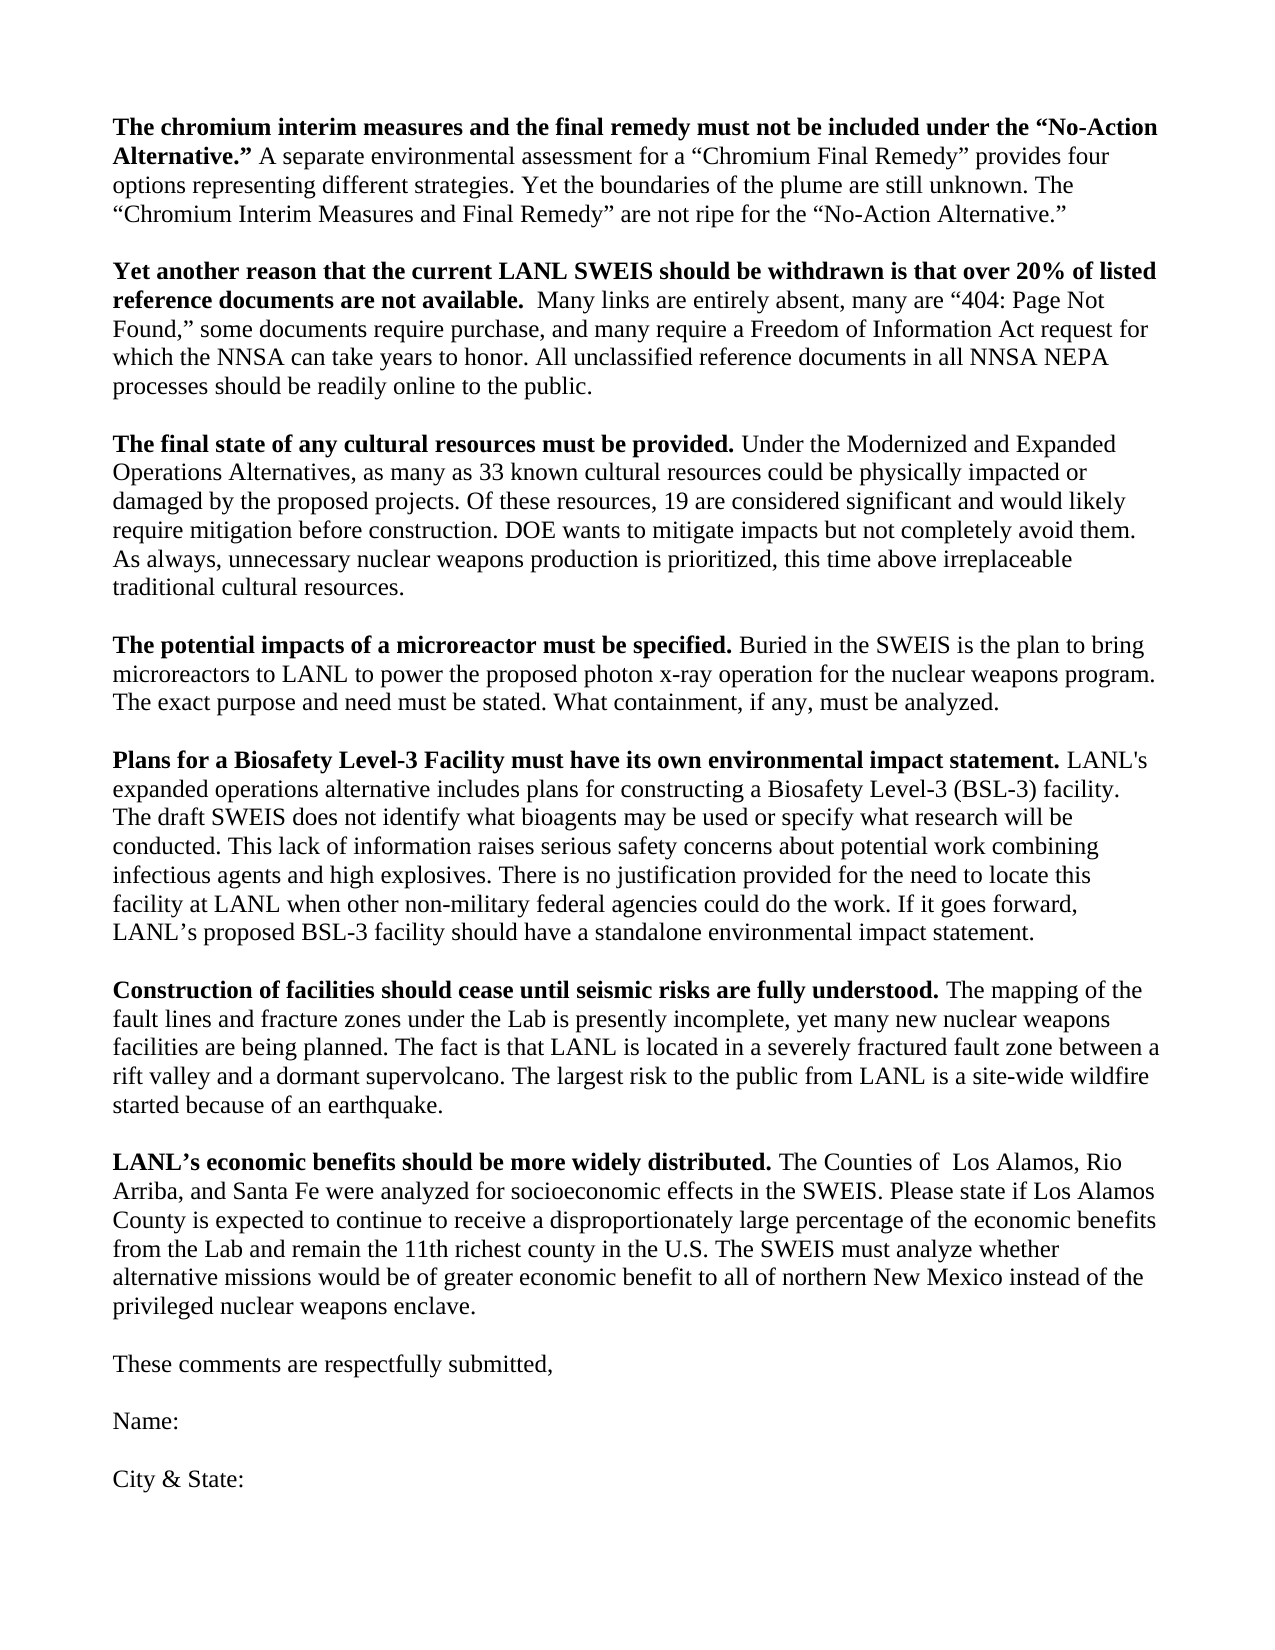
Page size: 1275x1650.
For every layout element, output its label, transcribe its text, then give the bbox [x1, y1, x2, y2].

text LANL’s economic benefits should be more widely distributed. The Counties of Los Alamos, Rio Arriba, and Santa Fe were analyzed for socioeconomic effects in the SWEIS. Please state if Los Alamos County is expected to continue to receive a disproportionately large percentage of the economic benefits from the Lab and remain the 11th richest county in the U.S. The SWEIS must analyze whether alternative missions would be of greater economic benefit to all of northern New Mexico instead of the privileged nuclear weapons enclave. [112, 1147, 1162, 1320]
text The potential impacts of a microreactor must be specified. Buried in the SWEIS is the plan to bring microreactors to LANL to power the proposed photon x-ray operation for the nuclear weapons program. The exact purpose and need must be stated. What containment, if any, must be analyzed. [112, 630, 1162, 716]
text The final state of any cultural resources must be provided. Under the Modernized and Expanded Operations Alternatives, as many as 33 known cultural resources could be physically impacted or damaged by the proposed projects. Of these resources, 19 are considered significant and would likely require mitigation before construction. DOE wants to mitigate impacts but not completely avoid them. As always, unnecessary nuclear weapons production is prioritized, this time above irreplaceable traditional cultural resources. [112, 429, 1162, 601]
text The chromium interim measures and the final remedy must not be included under the “No-Action Alternative.” A separate environmental assessment for a “Chromium Final Remedy” provides four options representing different strategies. Yet the boundaries of the plume are still unknown. The “Chromium Interim Measures and Final Remedy” are not ripe for the “No-Action Alternative.” [112, 112, 1162, 227]
text Name: [112, 1406, 1162, 1435]
text City & State: [112, 1464, 1162, 1492]
text Yet another reason that the current LANL SWEIS should be withdrawn is that over 20% of listed reference documents are not available. Many links are entirely absent, many are “404: Page Not Found,” some documents require purchase, and many require a Freedom of Information Act request for which the NNSA can take years to honor. All unclassified reference documents in all NNSA NEPA processes should be readily online to the public. [112, 256, 1162, 400]
text Construction of facilities should cease until seismic risks are fully understood. The mapping of the fault lines and fracture zones under the Lab is presently incomplete, yet many new nuclear weapons facilities are being planned. The fact is that LANL is located in a severely fractured fault zone between a rift valley and a dormant supervolcano. The largest risk to the public from LANL is a site-wide wildfire started because of an earthquake. [112, 975, 1162, 1119]
text These comments are respectfully submitted, [112, 1349, 1162, 1377]
text Plans for a Biosafety Level-3 Facility must have its own environmental impact statement. LANL's expanded operations alternative includes plans for constructing a Biosafety Level-3 (BSL-3) facility. The draft SWEIS does not identify what bioagents may be used or specify what research will be conducted. This lack of information raises serious safety concerns about potential work combining infectious agents and high explosives. There is no justification provided for the need to locate this facility at LANL when other non-military federal agencies could do the work. If it goes forward, LANL’s proposed BSL-3 facility should have a standalone environmental impact statement. [112, 745, 1162, 946]
